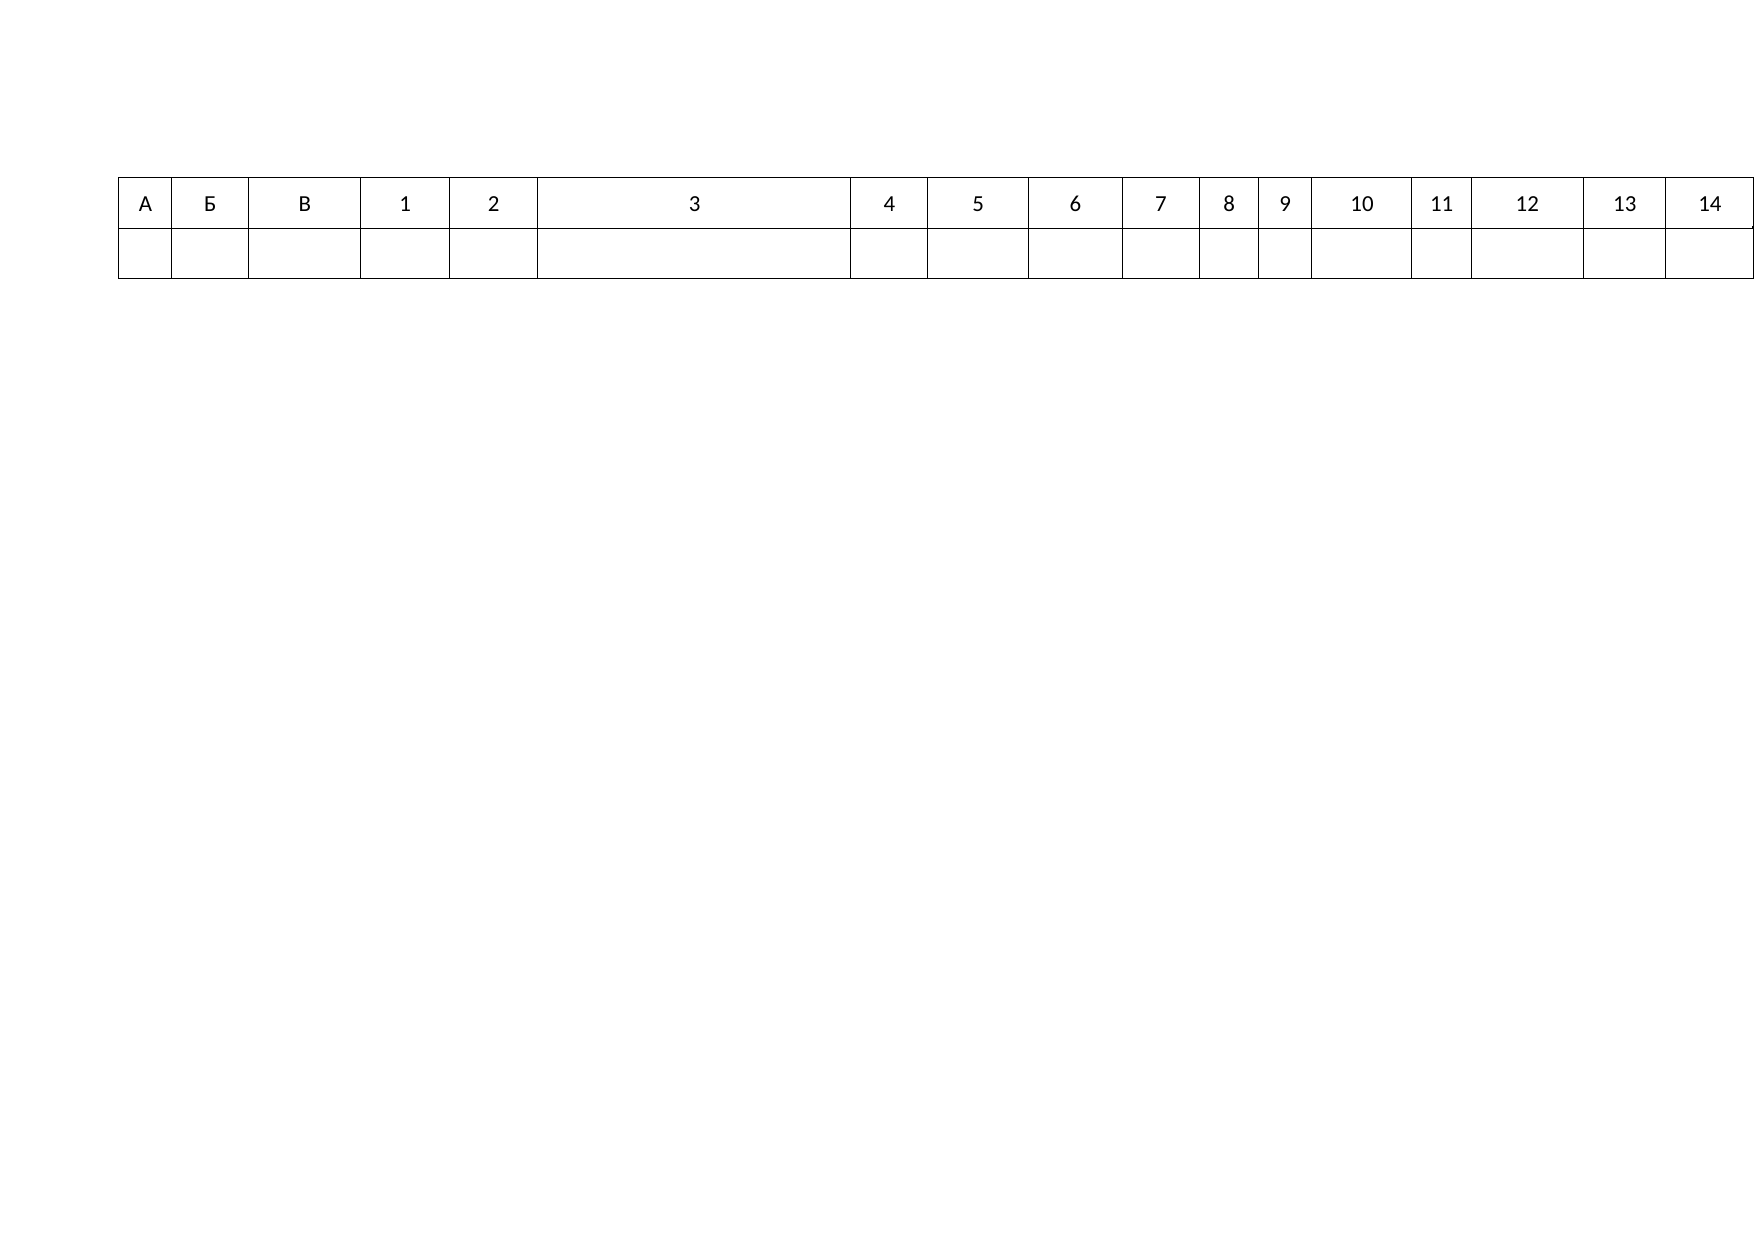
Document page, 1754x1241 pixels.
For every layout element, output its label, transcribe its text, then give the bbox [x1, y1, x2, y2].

table_cell 5 [928, 178, 1028, 227]
table_cell 3 [538, 178, 850, 227]
table_cell 14 [1666, 178, 1753, 227]
table_cell 2 [450, 178, 537, 227]
table_cell [851, 229, 927, 278]
table_cell [361, 229, 449, 278]
table_cell 8 [1200, 178, 1258, 227]
table_cell 7 [1123, 178, 1199, 227]
table_cell [172, 229, 248, 278]
table_cell 12 [1472, 178, 1583, 227]
table_cell [1200, 229, 1258, 278]
table_cell 13 [1584, 178, 1665, 227]
table_cell [1412, 229, 1471, 278]
table_cell [928, 229, 1028, 278]
table_cell [1123, 229, 1199, 278]
table_cell [1029, 229, 1122, 278]
table_cell [1312, 229, 1411, 278]
table_cell [1259, 229, 1311, 278]
table_cell 1 [361, 178, 449, 227]
table_cell [1584, 229, 1665, 278]
table_cell 6 [1029, 178, 1122, 227]
table_cell [450, 229, 537, 278]
table_cell [249, 229, 360, 278]
table_cell [119, 229, 171, 278]
table_cell [1472, 229, 1583, 278]
table_cell [538, 229, 850, 278]
table_cell [1666, 229, 1753, 278]
table_cell 10 [1312, 178, 1411, 227]
table_cell А [119, 178, 171, 227]
table_cell В [249, 178, 360, 227]
table_cell Б [172, 178, 248, 227]
table_cell 11 [1412, 178, 1471, 227]
table_cell 4 [851, 178, 927, 227]
table_cell 9 [1259, 178, 1311, 227]
